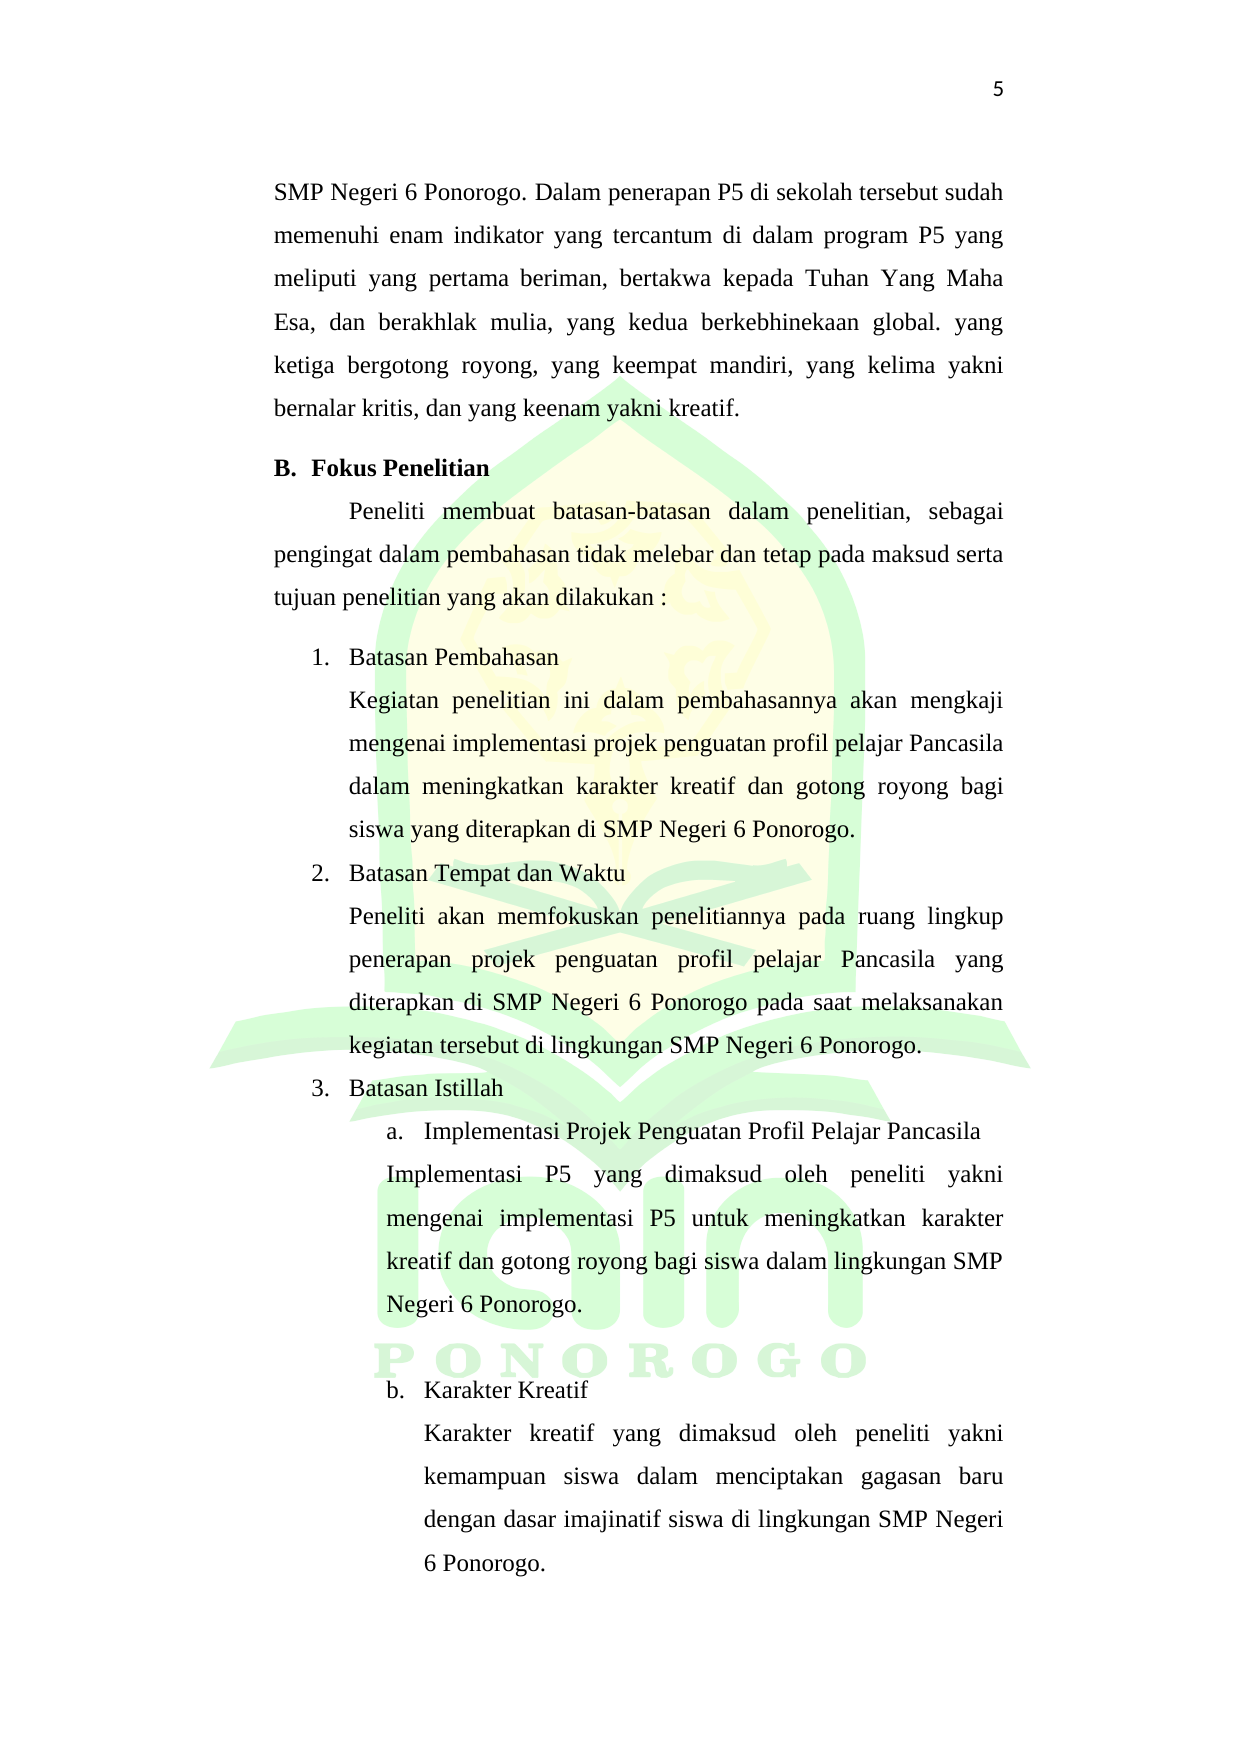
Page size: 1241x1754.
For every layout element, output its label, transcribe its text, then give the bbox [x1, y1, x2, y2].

text Peneliti akan memfokuskan penelitiannya pada ruang lingkup penerapan projek penguatan profil pelajar Pancasila yang diterapkan di SMP Negeri 6 Ponorogo pada saat melaksanakan kegiatan tersebut di lingkungan SMP Negeri 6 Ponorogo. [349, 901, 1004, 1059]
list Batasan Tempat dan Waktu [311, 858, 1004, 886]
list Batasan Istillah [311, 1073, 1004, 1102]
text Kegiatan penelitian ini dalam pembahasannya akan mengkaji mengenai implementasi projek penguatan profil pelajar Pancasila dalam meningkatkan karakter kreatif dan gotong royong bagi siswa yang diterapkan di SMP Negeri 6 Ponorogo. [349, 685, 1004, 843]
list Fokus Penelitian [274, 453, 1004, 482]
text Implementasi P5 yang dimaksud oleh peneliti yakni mengenai implementasi P5 untuk meningkatkan karakter kreatif dan gotong royong bagi siswa dalam lingkungan SMP Negeri 6 Ponorogo. [386, 1159, 1004, 1318]
list Implementasi Projek Penguatan Profil Pelajar Pancasila [386, 1116, 1004, 1145]
list Karakter Kreatif [386, 1375, 1004, 1404]
text Karakter kreatif yang dimaksud oleh peneliti yakni kemampuan siswa dalam menciptakan gagasan baru dengan dasar imajinatif siswa di lingkungan SMP Negeri 6 Ponorogo. [424, 1418, 1004, 1576]
text Peneliti membuat batasan-batasan dalam penelitian, sebagai pengingat dalam pembahasan tidak melebar dan tetap pada maksud serta tujuan penelitian yang akan dilakukan : [273, 496, 1004, 611]
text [273, 177, 1004, 422]
list Batasan Pembahasan [311, 642, 1004, 671]
